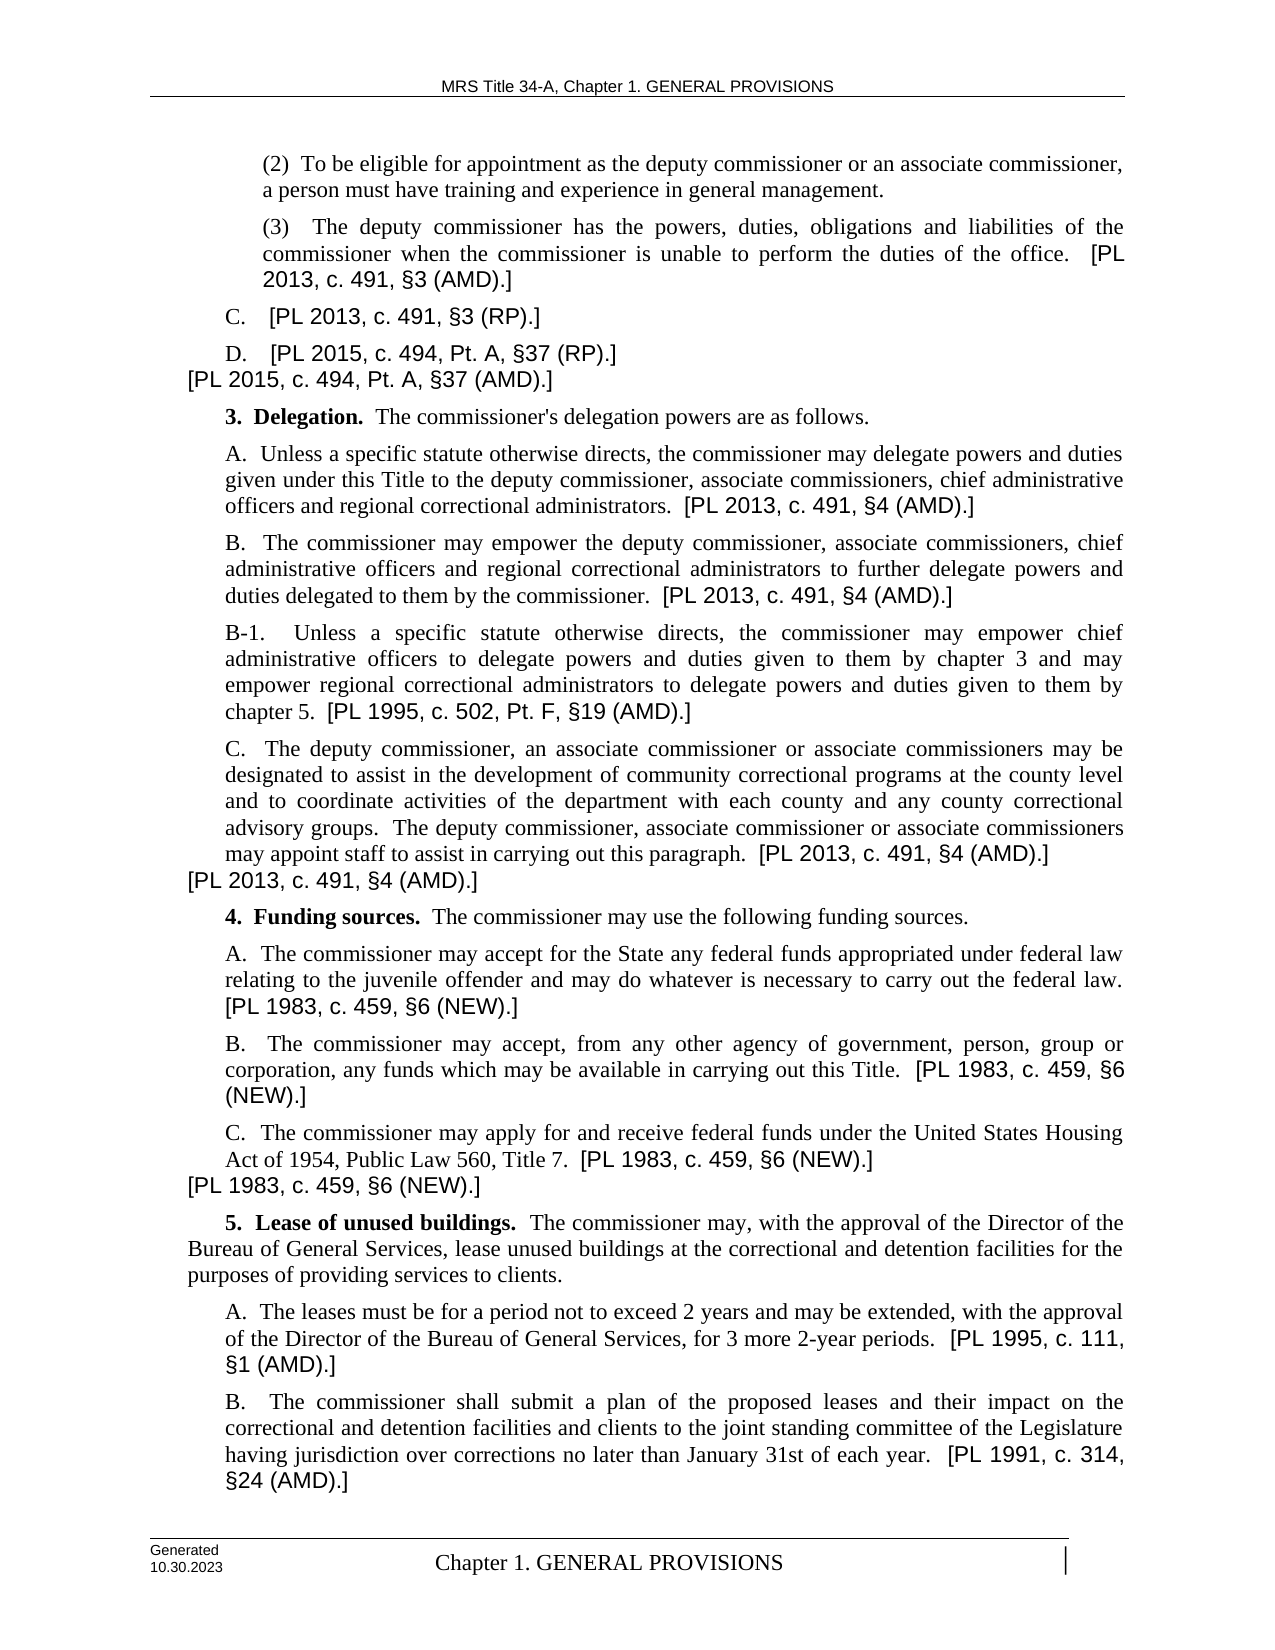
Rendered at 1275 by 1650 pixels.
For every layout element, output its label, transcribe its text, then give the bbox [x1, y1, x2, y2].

text B. The commissioner shall submit a plan of the proposed leases and their impact on the correctional and detention facilities and clients to the joint standing committee of the Legislature having jurisdiction over corrections no later than January 31st of each year. [PL 1991, c. 314, §24 (AMD).] [225, 1388, 1125, 1493]
text B-1. Unless a specific statute otherwise directs, the commissioner may empower chief administrative officers to delegate powers and duties given to them by chapter 3 and may empower regional correctional administrators to delegate powers and duties given to them by chapter 5. [PL 1995, c. 502, Pt. F, §19 (AMD).] [225, 619, 1125, 724]
text 5. Lease of unused buildings. The commissioner may, with the approval of the Director of the Bureau of General Services, lease unused buildings at the correctional and detention facilities for the purposes of providing services to clients. [187, 1209, 1125, 1288]
text D. [PL 2015, c. 494, Pt. A, §37 (RP).] [225, 339, 1125, 366]
text 3. Delegation. The commissioner's delegation powers are as follows. [187, 403, 1125, 429]
text C. [PL 2013, c. 491, §3 (RP).] [225, 303, 1125, 329]
text 4. Funding sources. The commissioner may use the following funding sources. [187, 903, 1125, 930]
text [PL 2013, c. 491, §4 (AMD).] [187, 867, 1125, 893]
text B. The commissioner may empower the deputy commissioner, associate commissioners, chief administrative officers and regional correctional administrators to further delegate powers and duties delegated to them by the commissioner. [PL 2013, c. 491, §4 (AMD).] [225, 529, 1125, 608]
text [PL 2015, c. 494, Pt. A, §37 (AMD).] [187, 366, 1125, 392]
text A. Unless a specific statute otherwise directs, the commissioner may delegate powers and duties given under this Title to the deputy commissioner, associate commissioners, chief administrative officers and regional correctional administrators. [PL 2013, c. 491, §4 (AMD).] [225, 439, 1125, 519]
text C. The commissioner may apply for and receive federal funds under the United States Housing Act of 1954, Public Law 560, Title 7. [PL 1983, c. 459, §6 (NEW).] [225, 1119, 1125, 1172]
text B. The commissioner may accept, from any other agency of government, person, group or corporation, any funds which may be available in carrying out this Title. [PL 1983, c. 459, §6 (NEW).] [225, 1029, 1125, 1109]
text [PL 1983, c. 459, §6 (NEW).] [187, 1172, 1125, 1198]
text A. The leases must be for a period not to exceed 2 years and may be extended, with the approval of the Director of the Bureau of General Services, for 3 more 2-year periods. [PL 1995, c. 111, §1 (AMD).] [225, 1298, 1125, 1377]
text A. The commissioner may accept for the State any federal funds appropriated under federal law relating to the juvenile offender and may do whatever is necessary to carry out the federal law. [PL 1983, c. 459, §6 (NEW).] [225, 940, 1125, 1019]
text C. The deputy commissioner, an associate commissioner or associate commissioners may be designated to assist in the development of community correctional programs at the county level and to coordinate activities of the department with each county and any county correctional advisory groups. The deputy commissioner, associate commissioner or associate commissioners may appoint staff to assist in carrying out this paragraph. [PL 2013, c. 491, §4 (AMD).] [225, 735, 1125, 867]
text (2) To be eligible for appointment as the deputy commissioner or an associate commissioner, a person must have training and experience in general management. [262, 150, 1125, 203]
text (3) The deputy commissioner has the powers, duties, obligations and liabilities of the commissioner when the commissioner is unable to perform the duties of the office. [PL 2013, c. 491, §3 (AMD).] [262, 213, 1125, 292]
